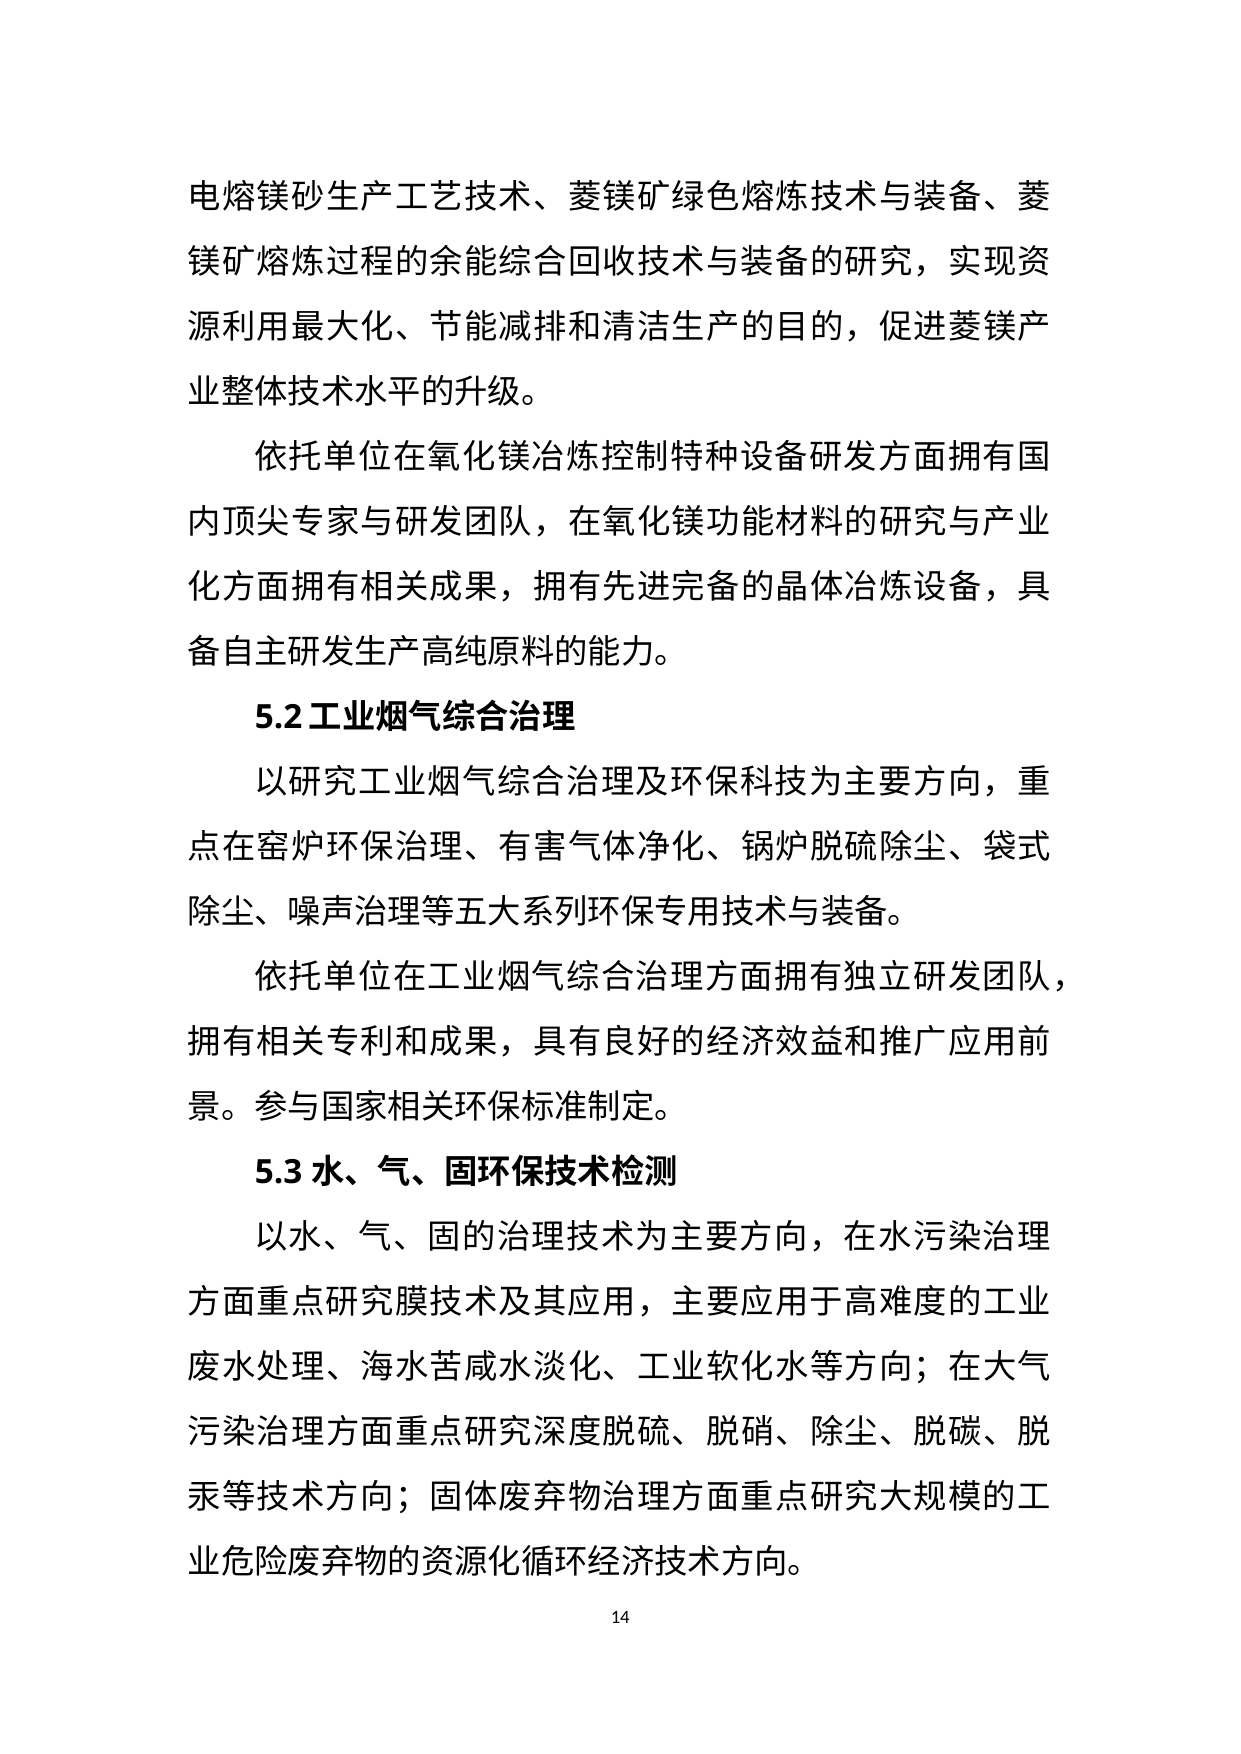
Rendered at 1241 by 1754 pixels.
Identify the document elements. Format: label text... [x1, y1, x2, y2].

text 5.3 水、气、固环保技术检测 [187, 1137, 1053, 1202]
text 以水、气、固的治理技术为主要方向，在水污染治理方面重点研究膜技术及其应用，主要应用于高难度的工业废水处理、海水苦咸水淡化、工业软化水等方向；在大气污染治理方面重点研究深度脱硫、脱硝、除尘、脱碳、脱汞等技术方向；固体废弃物治理方面重点研究大规模的工业危险废弃物的资源化循环经济技术方向。 [187, 1202, 1053, 1592]
text 以研究工业烟气综合治理及环保科技为主要方向，重点在窑炉环保治理、有害气体净化、锅炉脱硫除尘、袋式除尘、噪声治理等五大系列环保专用技术与装备。 [187, 747, 1053, 942]
text 依托单位在工业烟气综合治理方面拥有独立研发团队，拥有相关专利和成果，具有良好的经济效益和推广应用前景。参与国家相关环保标准制定。 [187, 942, 1053, 1137]
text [187, 162, 1053, 422]
text 5.2工业烟气综合治理 [187, 682, 1053, 747]
text 依托单位在氧化镁冶炼控制特种设备研发方面拥有国内顶尖专家与研发团队，在氧化镁功能材料的研究与产业化方面拥有相关成果，拥有先进完备的晶体冶炼设备，具备自主研发生产高纯原料的能力。 [187, 422, 1053, 682]
